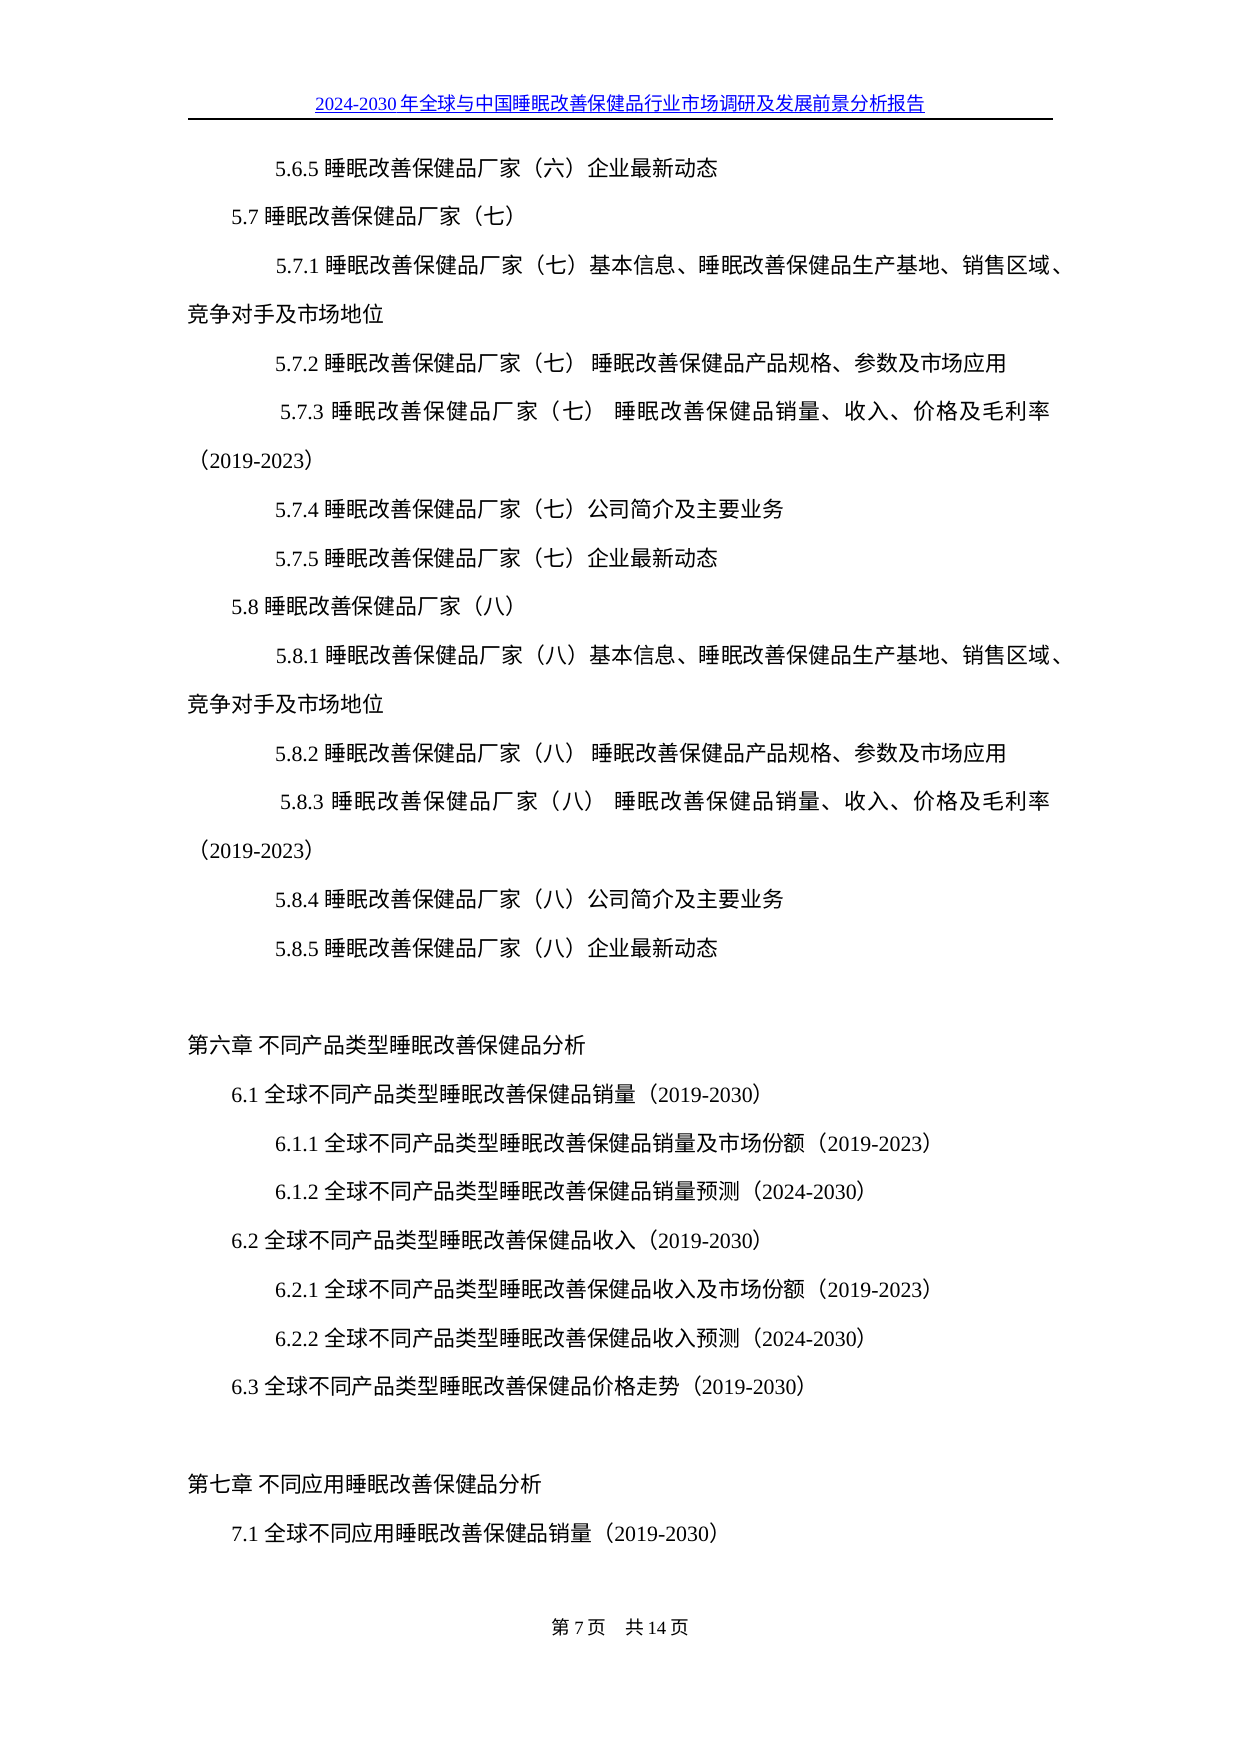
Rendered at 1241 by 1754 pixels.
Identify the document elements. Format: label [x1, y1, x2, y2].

text [187, 150, 1053, 1548]
